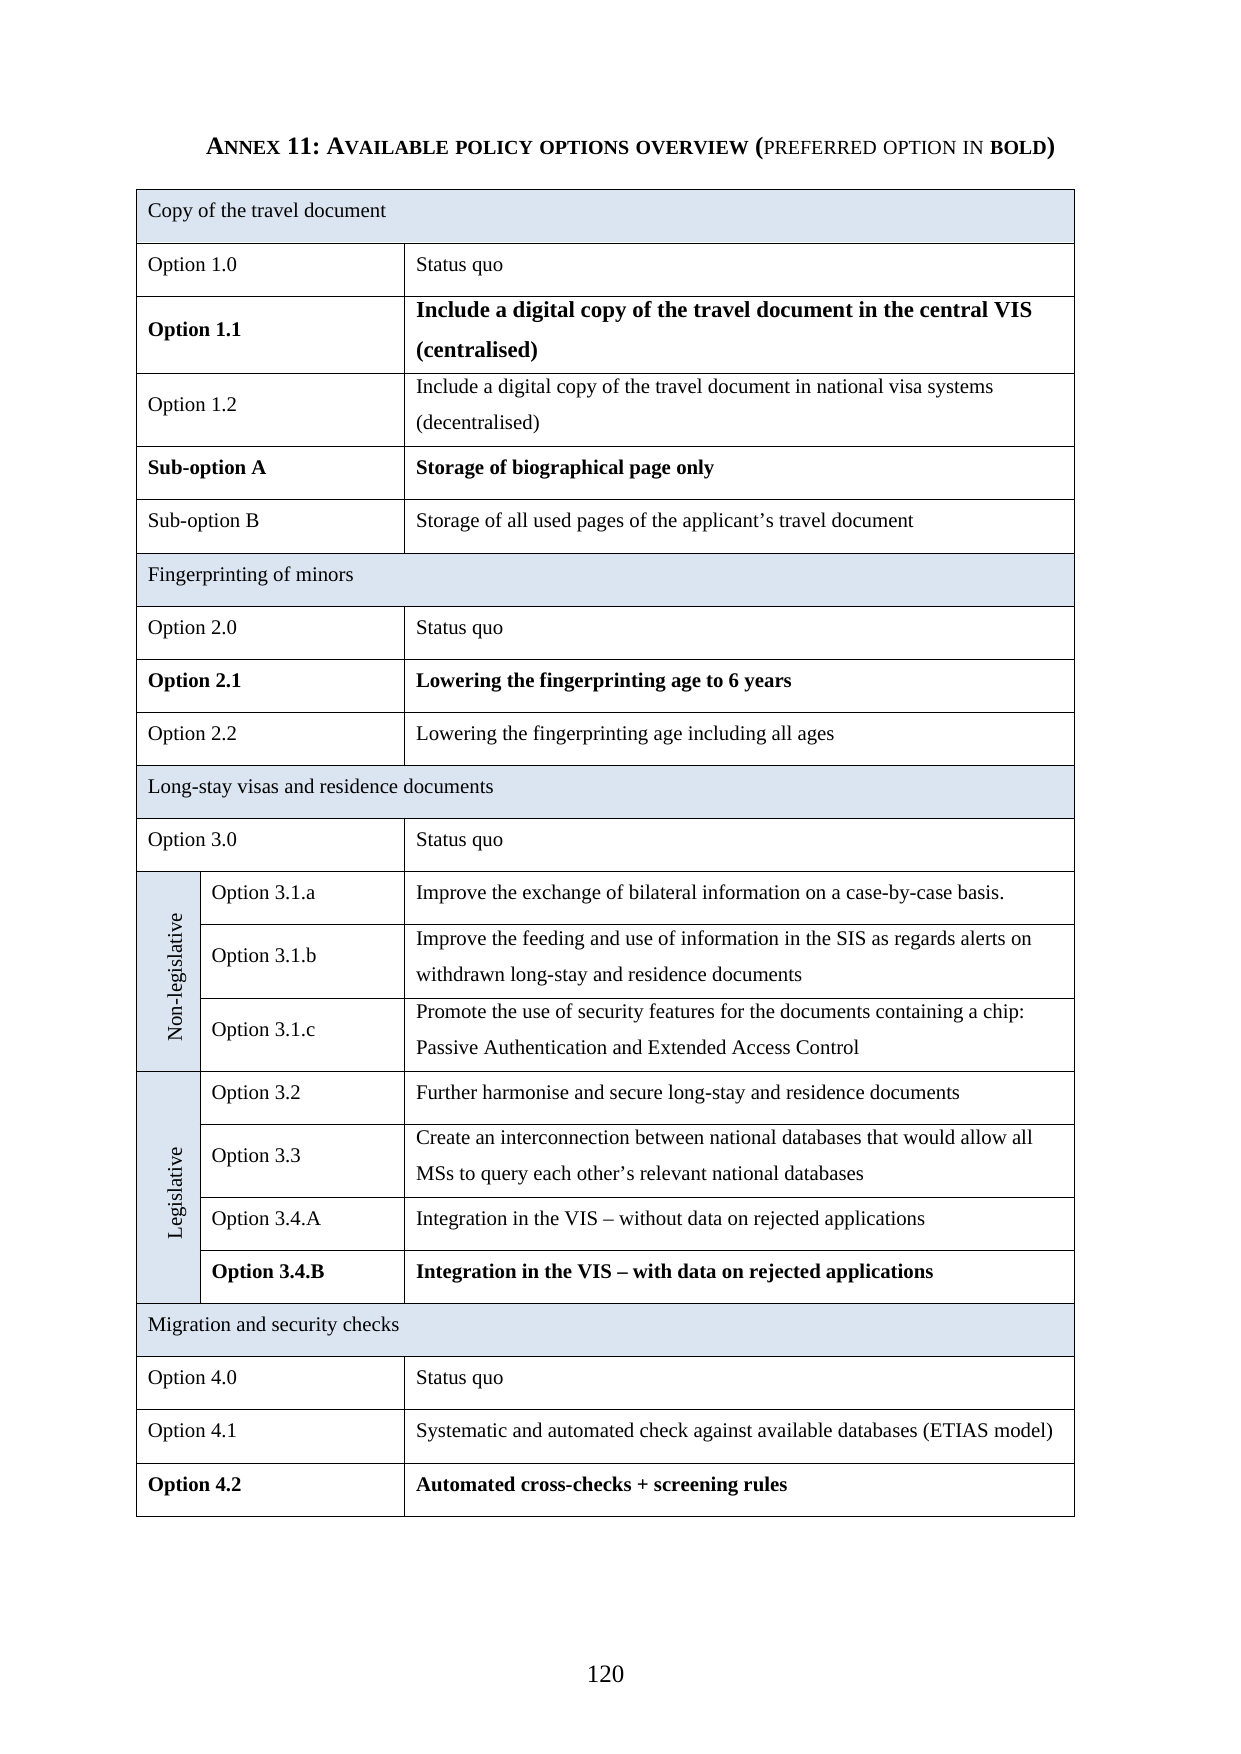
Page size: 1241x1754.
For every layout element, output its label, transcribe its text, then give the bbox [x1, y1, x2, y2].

table_cell Option 3.1.a [201, 872, 404, 924]
table_cell Option 2.2 [137, 713, 404, 765]
table_cell Improve the exchange of bilateral information on a case-by-case basis. [405, 872, 1074, 924]
table_cell Lowering the fingerprinting age to 6 years [405, 660, 1074, 712]
table_cell Option 1.2 [137, 374, 404, 446]
table_cell Create an interconnection between national databases that would allow all MSs to query each other’s relevant national databases [405, 1125, 1074, 1197]
table_cell Option 3.4.A [201, 1198, 404, 1250]
table_cell Option 3.3 [201, 1125, 404, 1197]
table_cell Sub-option B [137, 500, 404, 552]
table_cell Lowering the fingerprinting age including all ages [405, 713, 1074, 765]
table_cell Legislative [137, 1072, 200, 1303]
table_cell Option 1.1 [137, 297, 404, 373]
table_cell Storage of biographical page only [405, 447, 1074, 499]
table_cell Option 1.0 [137, 244, 404, 296]
table_cell Sub-option A [137, 447, 404, 499]
table_cell Option 3.1.c [201, 999, 404, 1071]
table_cell Systematic and automated check against available databases (ETIAS model) [405, 1410, 1074, 1462]
table_cell Option 2.0 [137, 607, 404, 659]
table_cell Further harmonise and secure long-stay and residence documents [405, 1072, 1074, 1124]
table_cell Migration and security checks [137, 1304, 1074, 1356]
table_cell Integration in the VIS – without data on rejected applications [405, 1198, 1074, 1250]
table_cell Automated cross-checks + screening rules [405, 1464, 1074, 1516]
table_header Copy of the travel document [137, 190, 1074, 242]
table_cell Status quo [405, 607, 1074, 659]
table_cell Long-stay visas and residence documents [137, 766, 1074, 818]
table_cell Include a digital copy of the travel document in the central VIS (centralised) [405, 297, 1074, 373]
table_cell Improve the feeding and use of information in the SIS as regards alerts on withdrawn long-stay and residence documents [405, 925, 1074, 997]
table_cell Promote the use of security features for the documents containing a chip: Passive Authentication and Extended Access Control [405, 999, 1074, 1071]
table_cell Include a digital copy of the travel document in national visa systems (decentralised) [405, 374, 1074, 446]
table_cell Non-legislative [137, 872, 200, 1071]
table_cell Storage of all used pages of the applicant’s travel document [405, 500, 1074, 552]
table_cell Option 4.1 [137, 1410, 404, 1462]
table_cell Option 4.0 [137, 1357, 404, 1409]
table_cell Option 3.2 [201, 1072, 404, 1124]
table_cell Status quo [405, 819, 1074, 871]
table_cell Fingerprinting of minors [137, 554, 1074, 606]
table_cell Integration in the VIS – with data on rejected applications [405, 1251, 1074, 1303]
table_cell Option 4.2 [137, 1464, 404, 1516]
table_cell Option 2.1 [137, 660, 404, 712]
subtitle Annex 11: Available policy options overview (preferred option in bold) [198, 131, 1063, 160]
table_cell Option 3.1.b [201, 925, 404, 997]
table_cell Option 3.4.B [201, 1251, 404, 1303]
table_cell Status quo [405, 1357, 1074, 1409]
table_cell Option 3.0 [137, 819, 404, 871]
table_cell Status quo [405, 244, 1074, 296]
